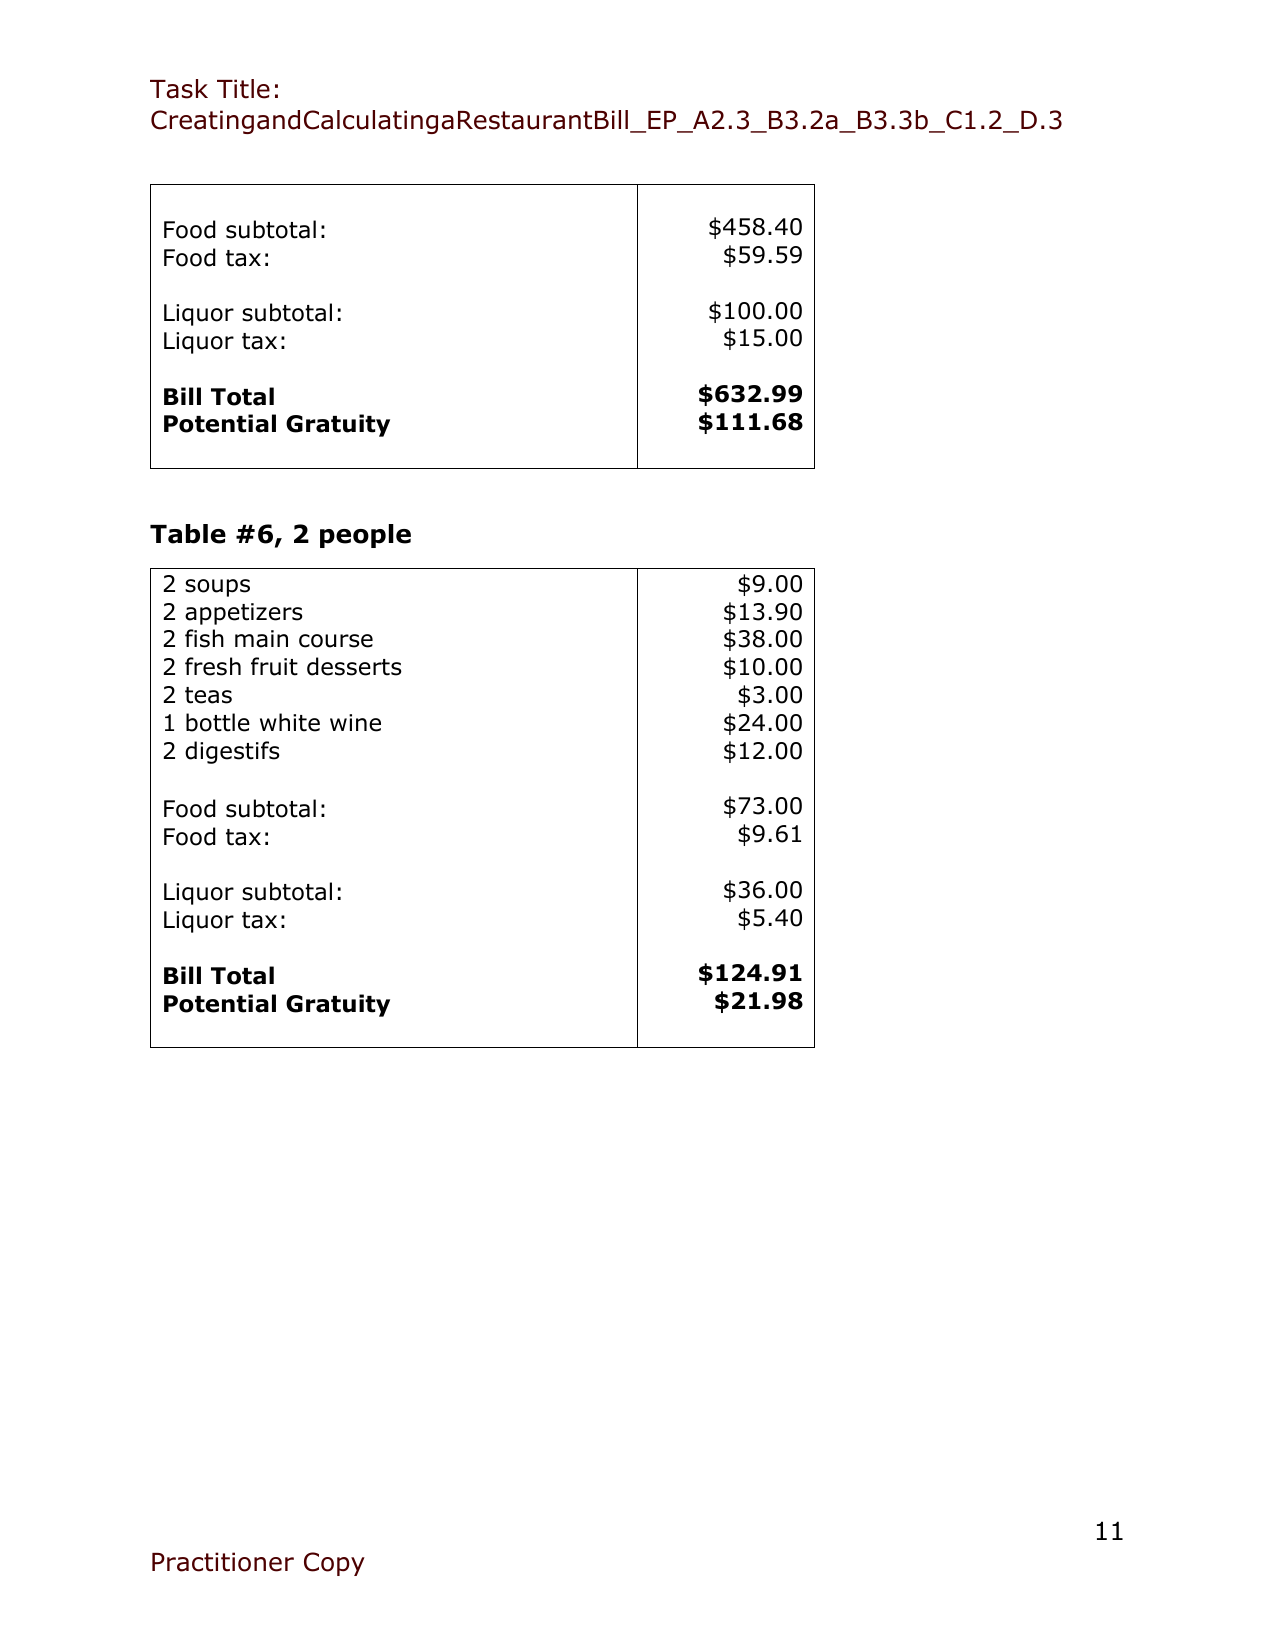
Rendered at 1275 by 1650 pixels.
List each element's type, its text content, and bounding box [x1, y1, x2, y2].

table_header 2 soups 2 appetizers 2 fish main course 2 fresh fruit desserts 2 teas 1 bottle white wine 2 digestifs Food subtotal: Food tax: Liquor subtotal: Liquor tax: Bill Total Potential Gratuity [151, 569, 637, 1047]
text Table #6, 2 people [150, 519, 1125, 549]
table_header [151, 185, 637, 468]
table_header $9.00 $13.90 $38.00 $10.00 $3.00 $24.00 $12.00 $73.00 $9.61 $36.00 $5.40 $124.91 $21.98 [638, 569, 814, 1047]
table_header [638, 185, 814, 468]
